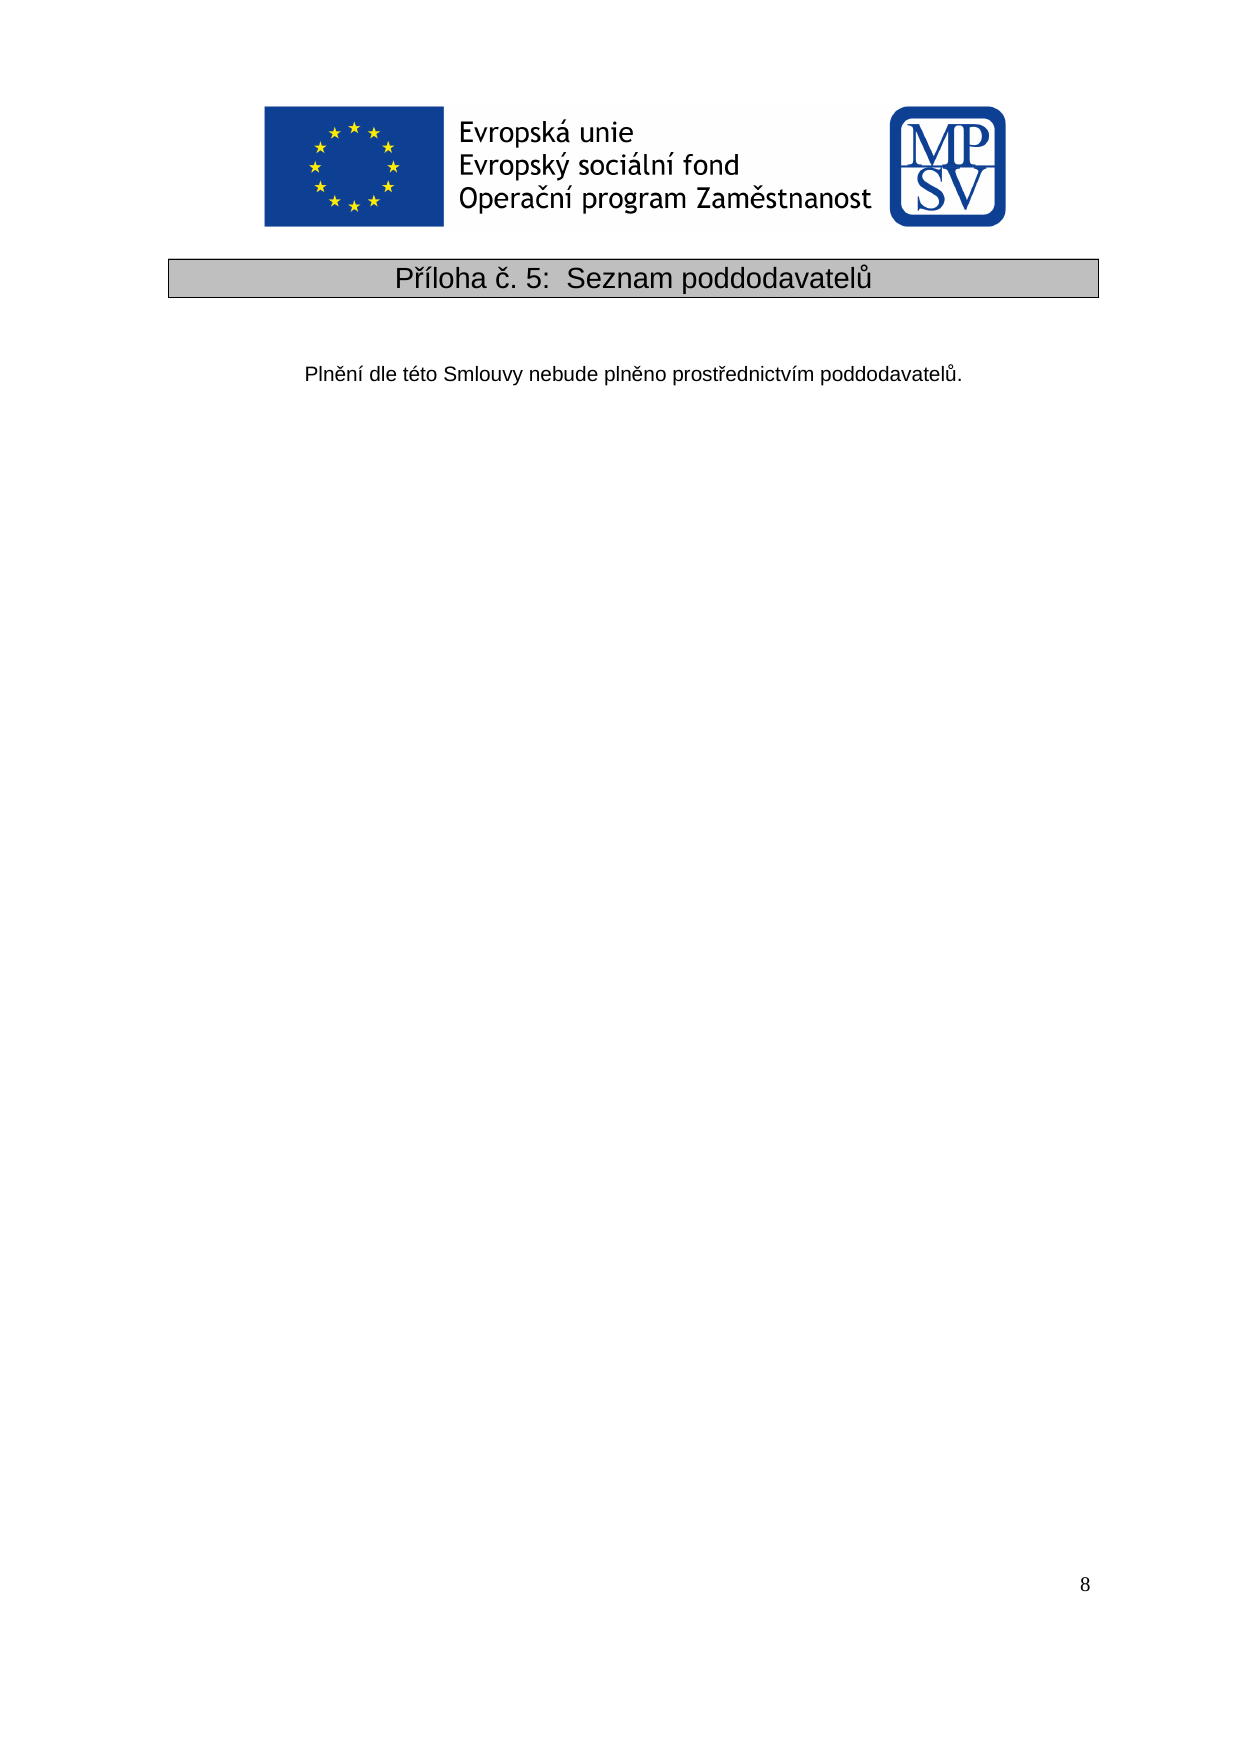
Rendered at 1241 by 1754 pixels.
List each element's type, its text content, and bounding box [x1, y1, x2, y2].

text Příloha č. 5: Seznam poddodavatelů [169, 260, 1098, 297]
picture [261, 103, 1006, 230]
text Plnění dle této Smlouvy nebude plněno prostřednictvím poddodavatelů. [177, 357, 1090, 386]
